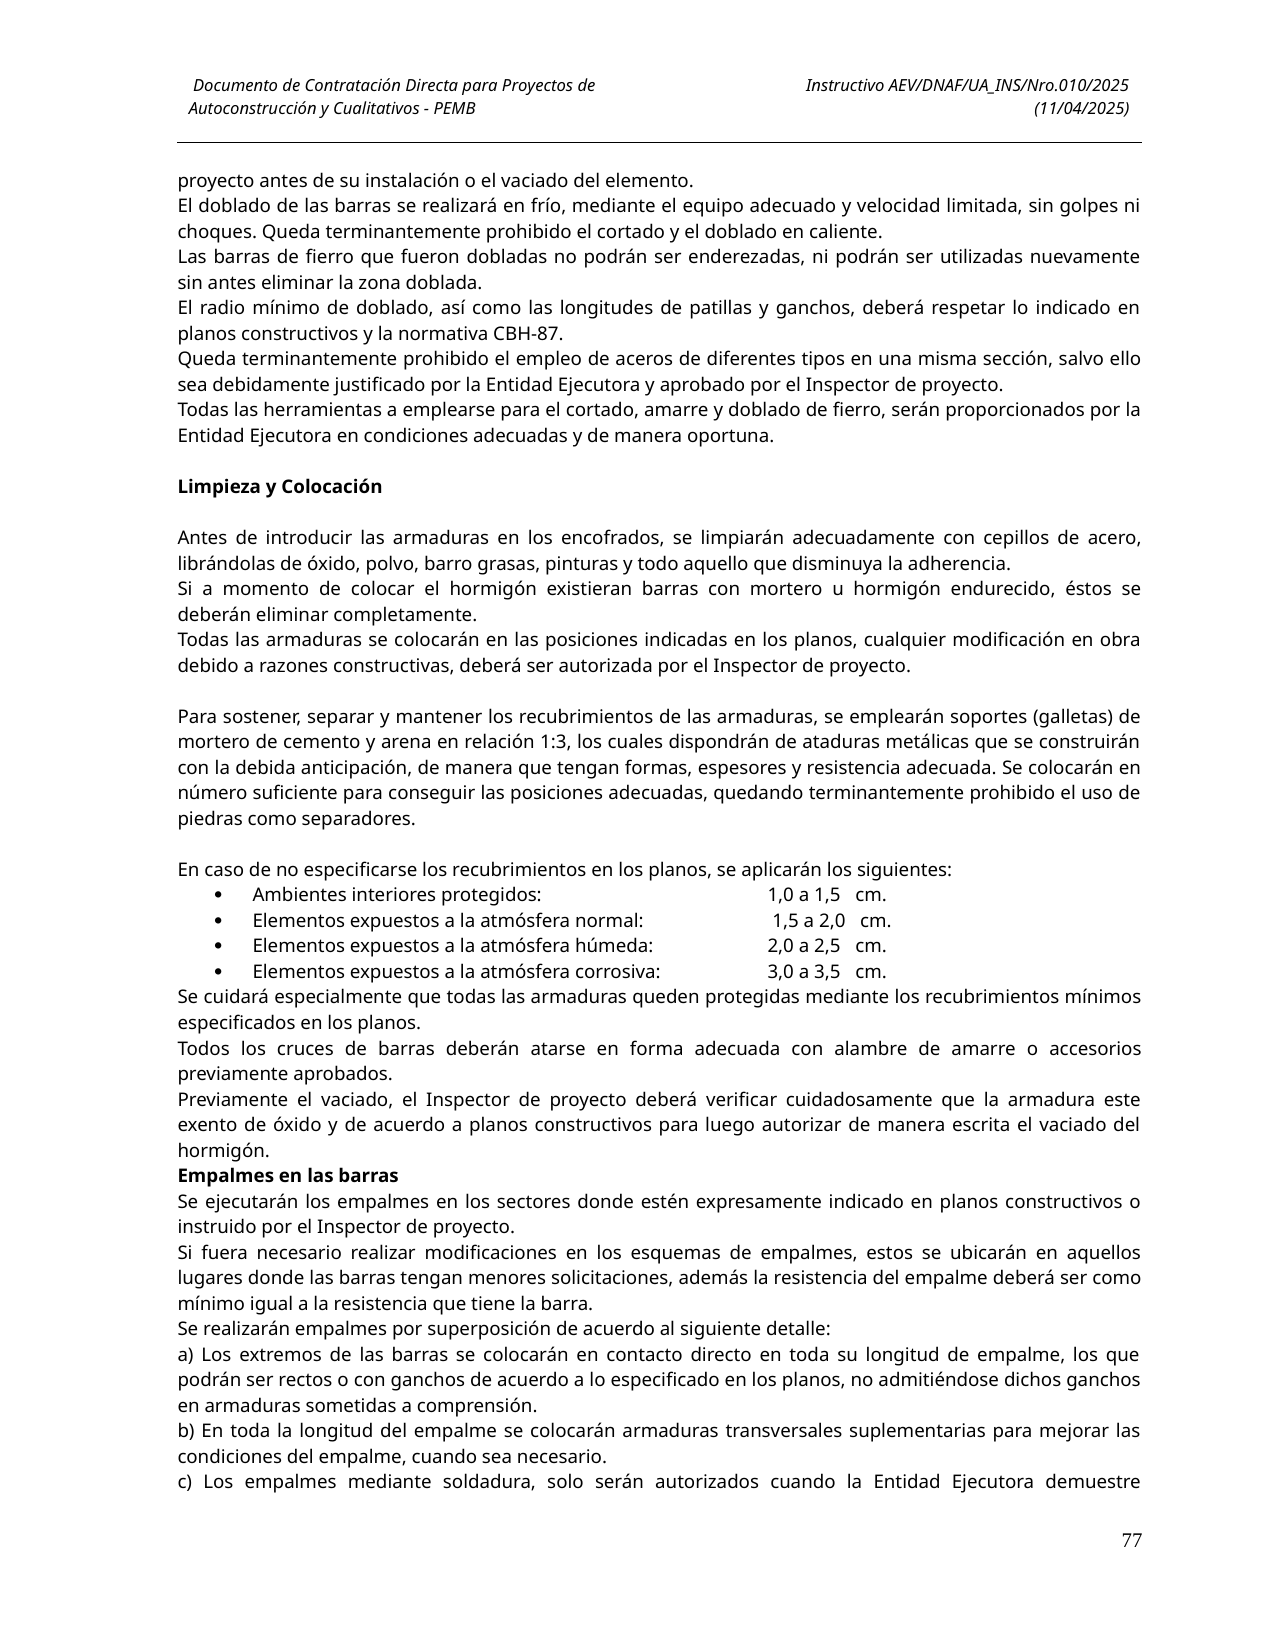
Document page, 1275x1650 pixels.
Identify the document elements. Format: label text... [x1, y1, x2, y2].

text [177, 1469, 1142, 1494]
text Limpieza y Colocación [177, 473, 1142, 499]
text b) En toda la longitud del empalme se colocarán armaduras transversales suplementarias para mejorar las condiciones del empalme, cuando sea necesario. [177, 1418, 1142, 1469]
text Se ejecutarán los empalmes en los sectores donde estén expresamente indicado en planos constructivos o instruido por el Inspector de proyecto. [177, 1188, 1142, 1239]
text Todos los cruces de barras deberán atarse en forma adecuada con alambre de amarre o accesorios previamente aprobados. [177, 1035, 1142, 1086]
text Si a momento de colocar el hormigón existieran barras con mortero u hormigón endurecido, éstos se deberán eliminar completamente. [177, 575, 1142, 626]
list Ambientes interiores protegidos: 1,0 a 1,5 cm. [215, 882, 1142, 907]
text El radio mínimo de doblado, así como las longitudes de patillas y ganchos, deberá respetar lo indicado en planos constructivos y la normativa CBH-87. [177, 295, 1142, 346]
text Se realizarán empalmes por superposición de acuerdo al siguiente detalle: [177, 1316, 1142, 1341]
text Previamente el vaciado, el Inspector de proyecto deberá verificar cuidadosamente que la armadura este exento de óxido y de acuerdo a planos constructivos para luego autorizar de manera escrita el vaciado del hormigón. [177, 1086, 1142, 1162]
text Empalmes en las barras [177, 1162, 1142, 1188]
list Elementos expuestos a la atmósfera húmeda: 2,0 a 2,5 cm. [215, 933, 1142, 958]
text a) Los extremos de las barras se colocarán en contacto directo en toda su longitud de empalme, los que podrán ser rectos o con ganchos de acuerdo a lo especificado en los planos, no admitiéndose dichos ganchos en armaduras sometidas a comprensión. [177, 1341, 1142, 1418]
list Elementos expuestos a la atmósfera corrosiva: 3,0 a 3,5 cm. [215, 958, 1142, 984]
text Todas las herramientas a emplearse para el cortado, amarre y doblado de fierro, serán proporcionados por la Entidad Ejecutora en condiciones adecuadas y de manera oportuna. [177, 397, 1142, 448]
text Si fuera necesario realizar modificaciones en los esquemas de empalmes, estos se ubicarán en aquellos lugares donde las barras tengan menores solicitaciones, además la resistencia del empalme deberá ser como mínimo igual a la resistencia que tiene la barra. [177, 1239, 1142, 1316]
text Todas las armaduras se colocarán en las posiciones indicadas en los planos, cualquier modificación en obra debido a razones constructivas, deberá ser autorizada por el Inspector de proyecto. [177, 626, 1142, 677]
text Queda terminantemente prohibido el empleo de aceros de diferentes tipos en una misma sección, salvo ello sea debidamente justificado por la Entidad Ejecutora y aprobado por el Inspector de proyecto. [177, 346, 1142, 397]
text Para sostener, separar y mantener los recubrimientos de las armaduras, se emplearán soportes (galletas) de mortero de cemento y arena en relación 1:3, los cuales dispondrán de ataduras metálicas que se construirán con la debida anticipación, de manera que tengan formas, espesores y resistencia adecuada. Se colocarán en número suficiente para conseguir las posiciones adecuadas, quedando terminantemente prohibido el uso de piedras como separadores. [177, 703, 1142, 831]
text Antes de introducir las armaduras en los encofrados, se limpiarán adecuadamente con cepillos de acero, librándolas de óxido, polvo, barro grasas, pinturas y todo aquello que disminuya la adherencia. [177, 524, 1142, 575]
text Las barras de fierro que fueron dobladas no podrán ser enderezadas, ni podrán ser utilizadas nuevamente sin antes eliminar la zona doblada. [177, 244, 1142, 295]
list Elementos expuestos a la atmósfera normal: 1,5 a 2,0 cm. [215, 907, 1142, 933]
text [177, 167, 1142, 193]
text En caso de no especificarse los recubrimientos en los planos, se aplicarán los siguientes: [177, 856, 1142, 882]
text El doblado de las barras se realizará en frío, mediante el equipo adecuado y velocidad limitada, sin golpes ni choques. Queda terminantemente prohibido el cortado y el doblado en caliente. [177, 193, 1142, 244]
text Se cuidará especialmente que todas las armaduras queden protegidas mediante los recubrimientos mínimos especificados en los planos. [177, 984, 1142, 1035]
